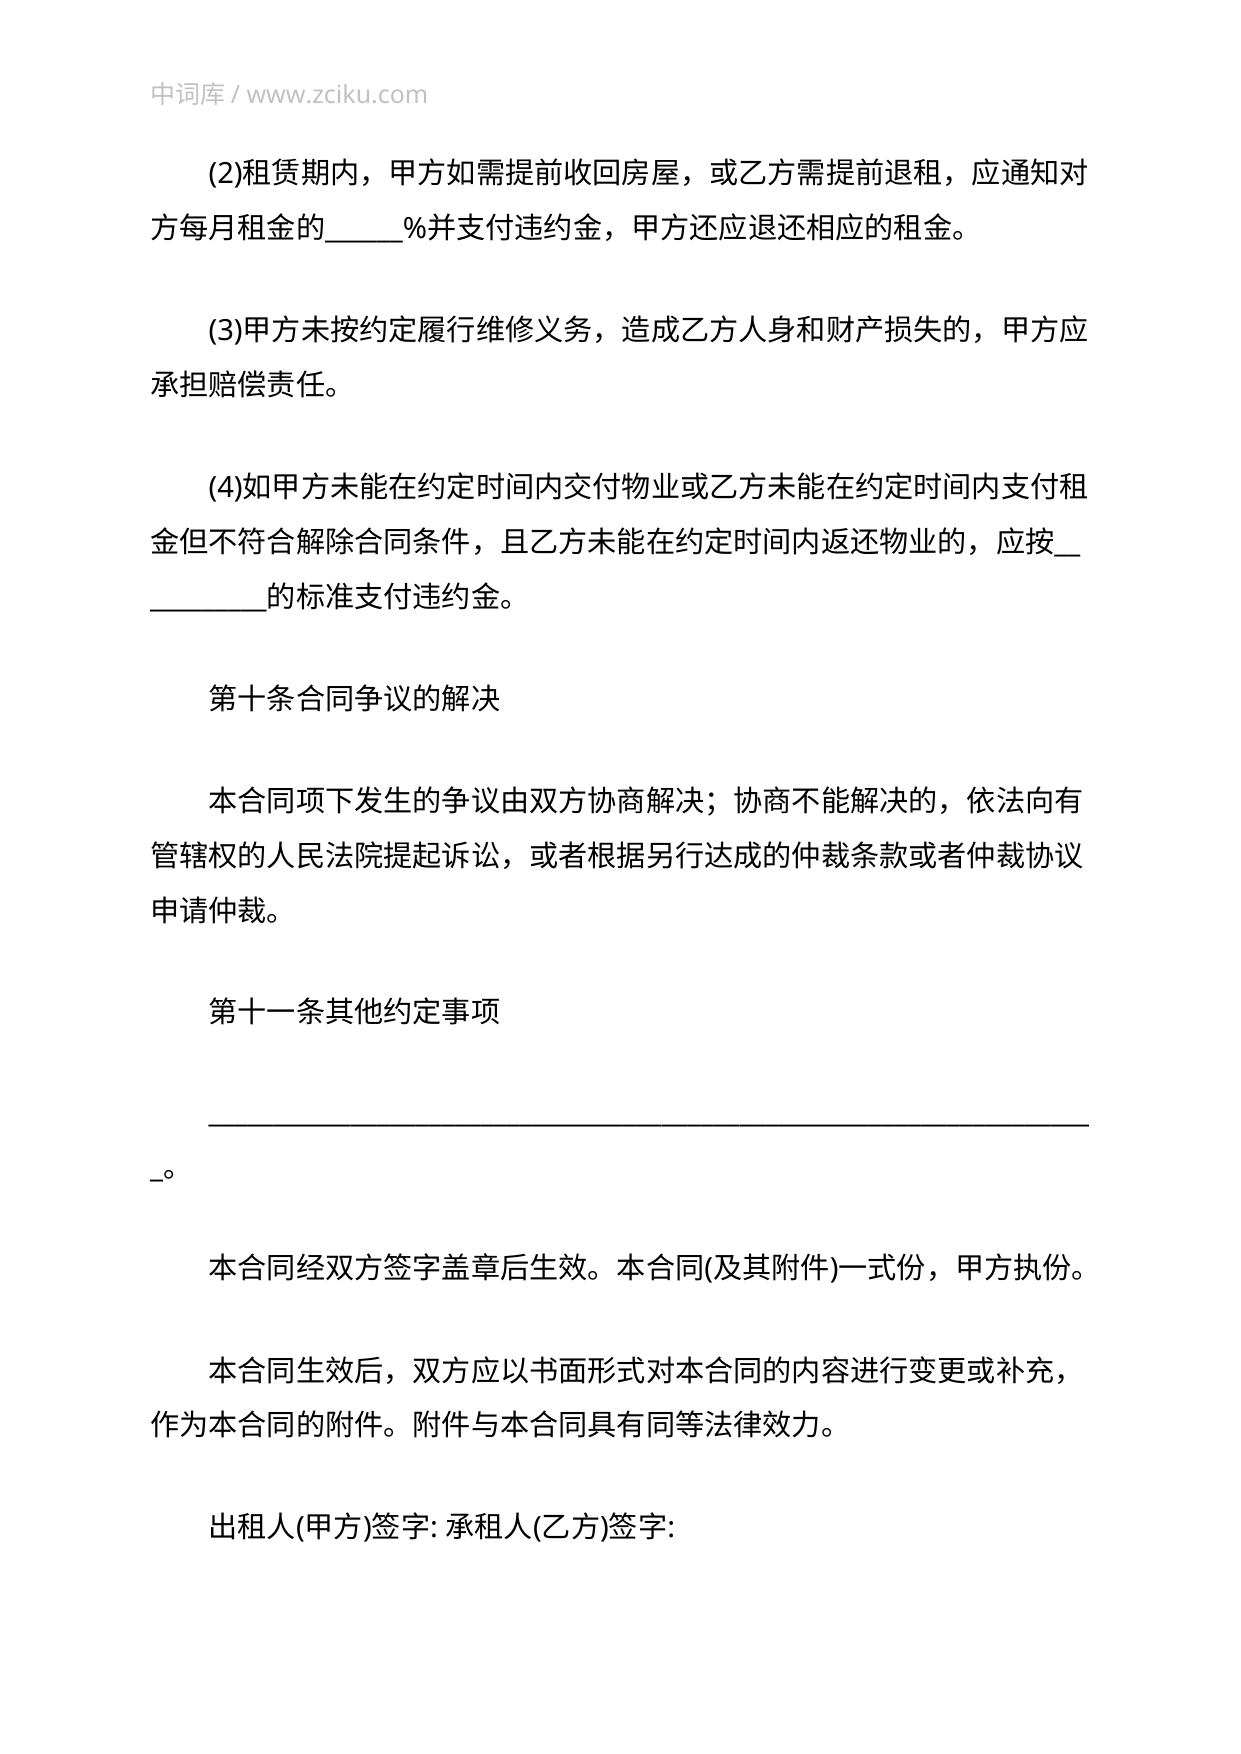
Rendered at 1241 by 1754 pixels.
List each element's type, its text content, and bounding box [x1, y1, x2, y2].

text 本合同经双方签字盖章后生效。本合同(及其附件)一式份，甲方执份。 [150, 1245, 1090, 1287]
text 出租人(甲方)签字: 承租人(乙方)签字: [150, 1504, 1090, 1546]
text (3)甲方未按约定履行维修义务，造成乙方人身和财产损失的，甲方应承担赔偿责任。 [150, 307, 1090, 404]
text 第十一条其他约定事项 [150, 989, 1090, 1031]
text 本合同生效后，双方应以书面形式对本合同的内容进行变更或补充，作为本合同的附件。附件与本合同具有同等法律效力。 [150, 1347, 1090, 1444]
text (4)如甲方未能在约定时间内交付物业或乙方未能在约定时间内支付租金但不符合解除合同条件，且乙方未能在约定时间内返还物业的，应按___________的标准支付违约金。 [150, 464, 1090, 616]
text 第十条合同争议的解决 [150, 676, 1090, 718]
text (2)租赁期内，甲方如需提前收回房屋，或乙方需提前退租，应通知对方每月租金的______%并支付违约金，甲方还应退还相应的租金。 [150, 150, 1090, 247]
text 本合同项下发生的争议由双方协商解决；协商不能解决的，依法向有管辖权的人民法院提起诉讼，或者根据另行达成的仲裁条款或者仲裁协议申请仲裁。 [150, 777, 1090, 929]
text _____________________________________________________________________。 [150, 1091, 1090, 1186]
